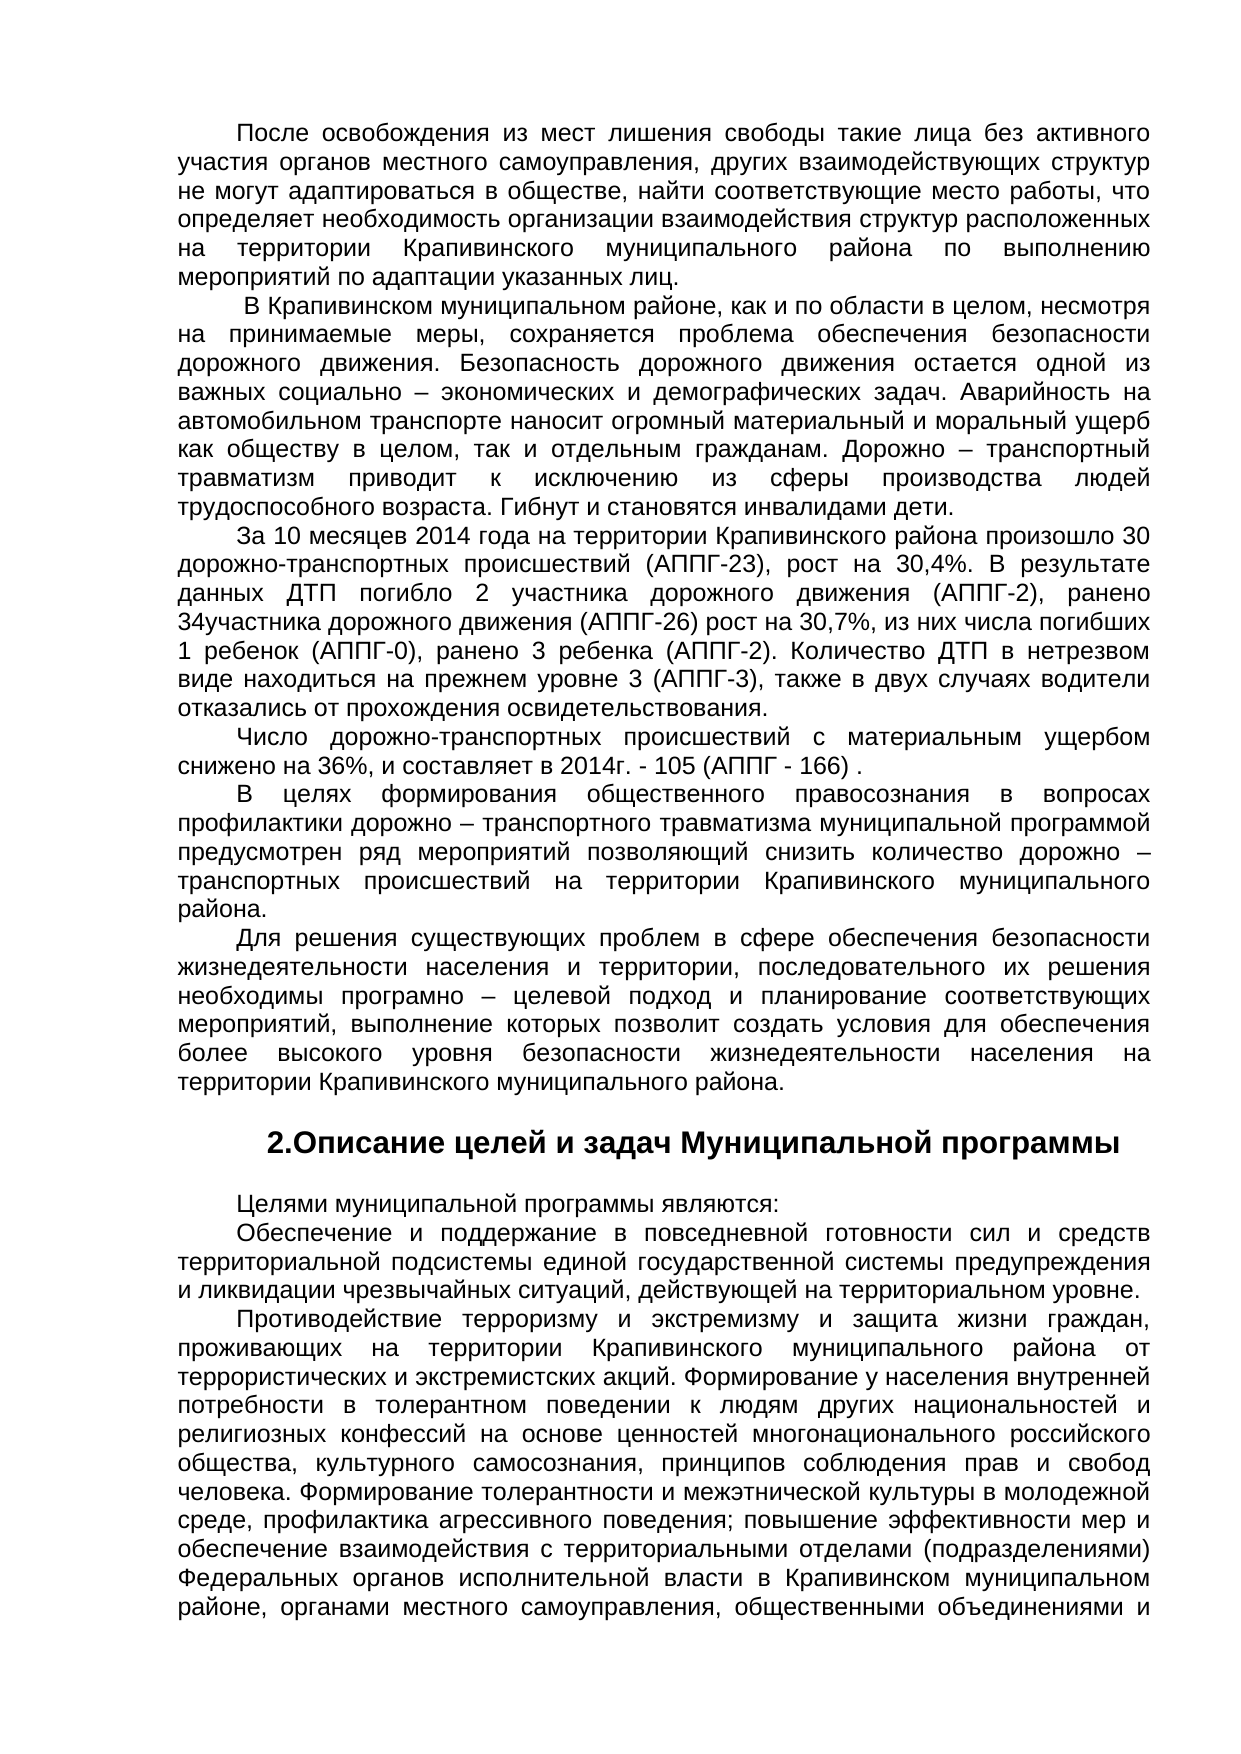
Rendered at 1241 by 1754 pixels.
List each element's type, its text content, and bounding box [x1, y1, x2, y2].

text Для решения существующих проблем в сфере обеспечения безопасности жизнедеятельности населения и территории, последовательного их решения необходимы програмно – целевой подход и планирование соответствующих мероприятий, выполнение которых позволит создать условия для обеспечения более высокого уровня безопасности жизнедеятельности населения на территории Крапивинского муниципального района. [177, 923, 1152, 1096]
text В Крапивинском муниципальном районе, как и по области в целом, несмотря на принимаемые меры, сохраняется проблема обеспечения безопасности дорожного движения. Безопасность дорожного движения остается одной из важных социально – экономических и демографических задач. Аварийность на автомобильном транспорте наносит огромный материальный и моральный ущерб как обществу в целом, так и отдельным гражданам. Дорожно – транспортный травматизм приводит к исключению из сферы производства людей трудоспособного возраста. Гибнут и становятся инвалидами дети. [177, 291, 1152, 521]
text В целях формирования общественного правосознания в вопросах профилактики дорожно – транспортного травматизма муниципальной программой предусмотрен ряд мероприятий позволяющий снизить количество дорожно – транспортных происшествий на территории Крапивинского муниципального района. [177, 779, 1152, 923]
text За 10 месяцев 2014 года на территории Крапивинского района произошло 30 дорожно-транспортных происшествий (АППГ-23), рост на 30,4%. В результате данных ДТП погибло 2 участника дорожного движения (АППГ-2), ранено 34участника дорожного движения (АППГ-26) рост на 30,7%, из них числа погибших 1 ребенок (АППГ-0), ранено 3 ребенка (АППГ-2). Количество ДТП в нетрезвом виде находиться на прежнем уровне 3 (АППГ-3), также в двух случаях водители отказались от прохождения освидетельствования. [177, 521, 1152, 722]
text Целями муниципальной программы являются: [177, 1189, 1152, 1218]
text Число дорожно-транспортных происшествий с материальным ущербом снижено на 36%, и составляет в 2014г. - 105 (АППГ - 166) . [177, 722, 1152, 779]
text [177, 1304, 1152, 1620]
text После освобождения из мест лишения свободы такие лица без активного участия органов местного самоуправления, других взаимодействующих структур не могут адаптироваться в обществе, найти соответствующие место работы, что определяет необходимость организации взаимодействия структур расположенных на территории Крапивинского муниципального района по выполнению мероприятий по адаптации указанных лиц. [177, 118, 1152, 291]
text 2.Описание целей и задач Муниципальной программы [177, 1124, 1152, 1160]
text Обеспечение и поддержание в повседневной готовности сил и средств территориальной подсистемы единой государственной системы предупреждения и ликвидации чрезвычайных ситуаций, действующей на территориальном уровне. [177, 1218, 1152, 1304]
